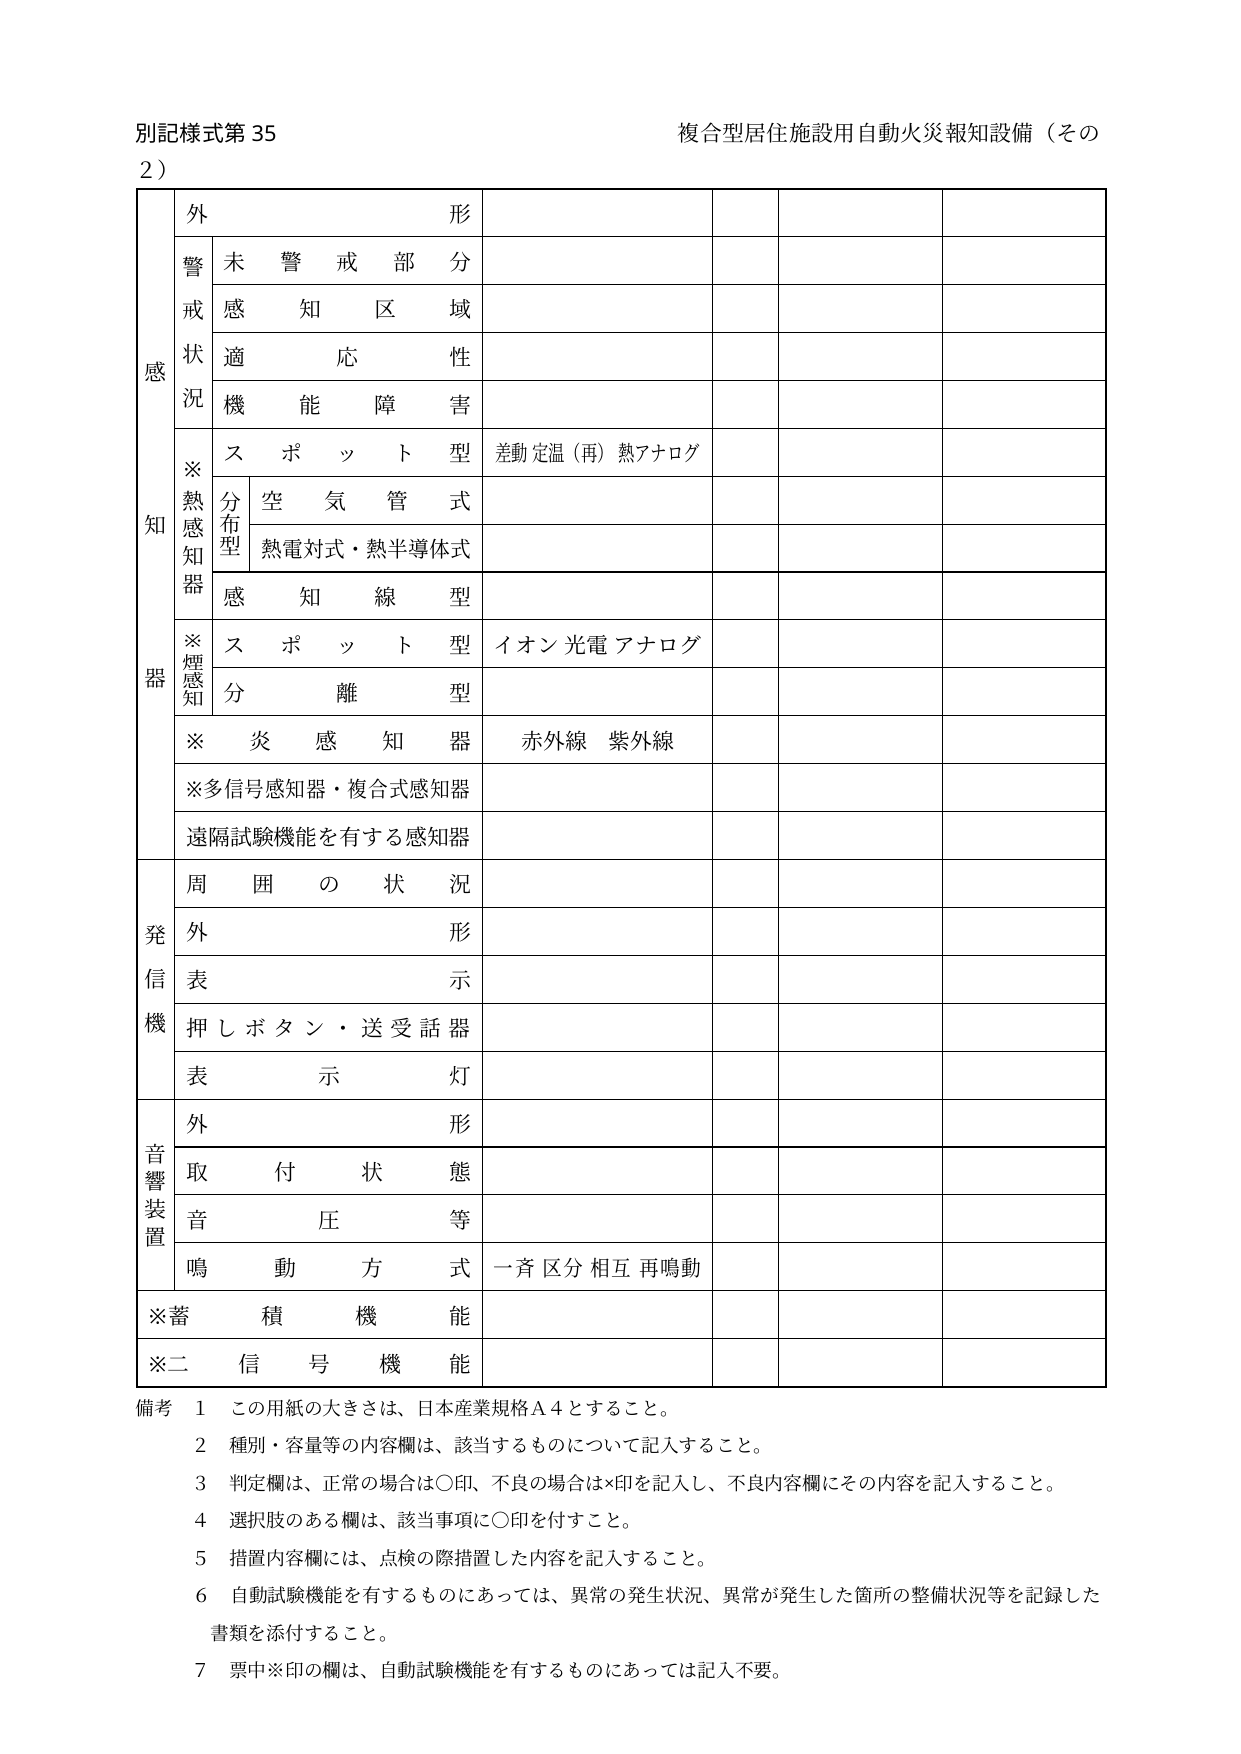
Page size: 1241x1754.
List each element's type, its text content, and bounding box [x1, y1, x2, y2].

table_cell 分離型 [213, 668, 482, 715]
table_cell [779, 1291, 942, 1338]
table_cell [779, 285, 942, 332]
table_cell 鳴動方式 [175, 1243, 482, 1290]
table_cell [713, 908, 778, 955]
table_cell ※二 信 号 機 能 [138, 1339, 482, 1386]
table_cell ※炎感知器 [175, 716, 482, 763]
table_cell [779, 477, 942, 523]
table_cell 表示 [175, 956, 482, 1003]
table_cell [713, 1100, 778, 1146]
table_cell [779, 860, 942, 907]
table_cell 赤外線 紫外線 [483, 716, 712, 763]
table_cell [483, 860, 712, 907]
table_cell [483, 285, 712, 332]
table_cell 熱電対式・熱半導体式 [250, 525, 482, 571]
table_cell 空気管式 [250, 477, 482, 523]
table_cell [483, 908, 712, 955]
table_cell [483, 812, 712, 859]
table_cell [713, 668, 778, 715]
table_cell [713, 956, 778, 1003]
table_cell [713, 525, 778, 571]
table_cell [713, 477, 778, 523]
table_cell [713, 333, 778, 380]
table_cell 外形 [175, 1100, 482, 1146]
table_cell 外形 [175, 908, 482, 955]
table_cell 感知線型 [213, 573, 482, 619]
text 備考 １ この用紙の大きさは、日本産業規格Ａ４とすること。 [135, 1388, 1105, 1426]
table_cell 適応性 [213, 333, 482, 380]
text 別記様式第35 複合型居住施設用自動火災報知設備（その２） [135, 113, 1105, 188]
table_cell [943, 1052, 1105, 1098]
table_cell [779, 237, 942, 284]
table_cell [779, 812, 942, 859]
table_cell [779, 429, 942, 476]
table_cell [483, 1052, 712, 1098]
text ７ 票中※印の欄は、自動試験機能を有するものにあっては記入不要。 [135, 1651, 1105, 1688]
table_cell [943, 429, 1105, 476]
table_cell [483, 956, 712, 1003]
table_cell [713, 237, 778, 284]
table_cell [483, 1195, 712, 1242]
table_cell [779, 1148, 942, 1194]
table_header [713, 190, 778, 236]
table_cell [779, 908, 942, 955]
table_cell 一斉 区分 相互 再鳴動 [483, 1243, 712, 1290]
table_cell [483, 1148, 712, 1194]
table_cell [713, 764, 778, 811]
table_cell ※ 熱 感 知 器 [175, 429, 212, 619]
table_cell [483, 1004, 712, 1051]
table_cell ※多信号感知器・複合式感知器 [175, 764, 482, 811]
table_cell [943, 333, 1105, 380]
text ４ 選択肢のある欄は、該当事項に○印を付すこと。 [135, 1501, 1105, 1538]
table_cell [713, 1243, 778, 1290]
table_cell [779, 620, 942, 667]
table_cell [483, 381, 712, 428]
table_cell [779, 573, 942, 619]
table_cell [943, 1291, 1105, 1338]
table_cell [943, 716, 1105, 763]
table_cell 遠隔試験機能を有する感知器 [175, 812, 482, 859]
table_cell [713, 429, 778, 476]
table_cell [943, 1100, 1105, 1146]
table_cell [943, 1004, 1105, 1051]
table_cell 機能障害 [213, 381, 482, 428]
table_cell スポット型 [213, 620, 482, 667]
table_cell [779, 1100, 942, 1146]
table_cell 押しボタン・送受話器 [175, 1004, 482, 1051]
table_cell [779, 1195, 942, 1242]
table_cell [943, 764, 1105, 811]
table_cell [713, 812, 778, 859]
table_cell [713, 1148, 778, 1194]
table_cell [943, 908, 1105, 955]
table_cell [779, 764, 942, 811]
table_cell [943, 668, 1105, 715]
table_cell [779, 525, 942, 571]
table_cell [943, 1195, 1105, 1242]
table_cell [779, 1339, 942, 1386]
table_cell [943, 381, 1105, 428]
table_cell 分布型 [213, 477, 249, 571]
table_cell [483, 573, 712, 619]
table_cell [779, 716, 942, 763]
table_cell [483, 1100, 712, 1146]
table_cell [943, 860, 1105, 907]
table_cell 感知区域 [213, 285, 482, 332]
table_header 感 知 器 [138, 190, 174, 859]
table_cell イオン 光電 アナログ [483, 620, 712, 667]
text ６ 自動試験機能を有するものにあっては、異常の発生状況、異常が発生した箇所の整備状況等を記録した書類を添付すること。 [135, 1576, 1105, 1651]
table_cell 周囲の状況 [175, 860, 482, 907]
table_cell [779, 956, 942, 1003]
table_cell [943, 237, 1105, 284]
table_header [943, 190, 1105, 236]
table_header [483, 190, 712, 236]
text ３ 判定欄は、正常の場合は○印、不良の場合は×印を記入し、不良内容欄にその内容を記入すること。 [135, 1463, 1105, 1501]
table_cell [943, 1243, 1105, 1290]
table_cell [713, 1052, 778, 1098]
table_cell [713, 860, 778, 907]
table_cell [779, 381, 942, 428]
table_cell [483, 668, 712, 715]
table_cell 警 戒 状 況 [175, 237, 212, 428]
table_cell 音圧等 [175, 1195, 482, 1242]
table_cell [713, 1195, 778, 1242]
table_cell 表示灯 [175, 1052, 482, 1098]
table_cell [713, 381, 778, 428]
table_cell [713, 716, 778, 763]
table_cell [779, 333, 942, 380]
table_cell [713, 573, 778, 619]
table_cell [943, 1339, 1105, 1386]
table_cell [943, 573, 1105, 619]
table_cell [779, 1004, 942, 1051]
table_cell [943, 525, 1105, 571]
table_cell [483, 477, 712, 523]
table_cell [483, 237, 712, 284]
table_cell [483, 333, 712, 380]
table_cell [713, 1291, 778, 1338]
table_cell [713, 1004, 778, 1051]
table_cell [713, 285, 778, 332]
table_cell 音 響 装 置 [138, 1100, 174, 1290]
table_cell 差動 定温（再） 熱アナログ [483, 429, 712, 476]
table_cell ※煙感知器 [175, 620, 212, 715]
table_cell [943, 956, 1105, 1003]
table_cell [483, 1291, 712, 1338]
table_cell [483, 764, 712, 811]
table_cell [943, 285, 1105, 332]
table_cell [483, 1339, 712, 1386]
table_cell 取付状態 [175, 1148, 482, 1194]
table_cell スポット型 [213, 429, 482, 476]
table_cell [713, 1339, 778, 1386]
table_cell ※蓄 積 機 能 [138, 1291, 482, 1338]
table_header [779, 190, 942, 236]
table_cell [779, 668, 942, 715]
table_cell 未警戒部分 [213, 237, 482, 284]
table_cell [943, 1148, 1105, 1194]
table_cell [943, 620, 1105, 667]
table_cell [713, 620, 778, 667]
table_cell [483, 525, 712, 571]
table_cell [943, 477, 1105, 523]
text ５ 措置内容欄には、点検の際措置した内容を記入すること。 [135, 1538, 1105, 1576]
table_header 外形 [175, 190, 482, 236]
table_cell [779, 1243, 942, 1290]
table_cell [779, 1052, 942, 1098]
table_cell 発 信 機 [138, 860, 174, 1098]
table_cell [943, 812, 1105, 859]
text ２ 種別・容量等の内容欄は、該当するものについて記入すること。 [135, 1426, 1105, 1463]
